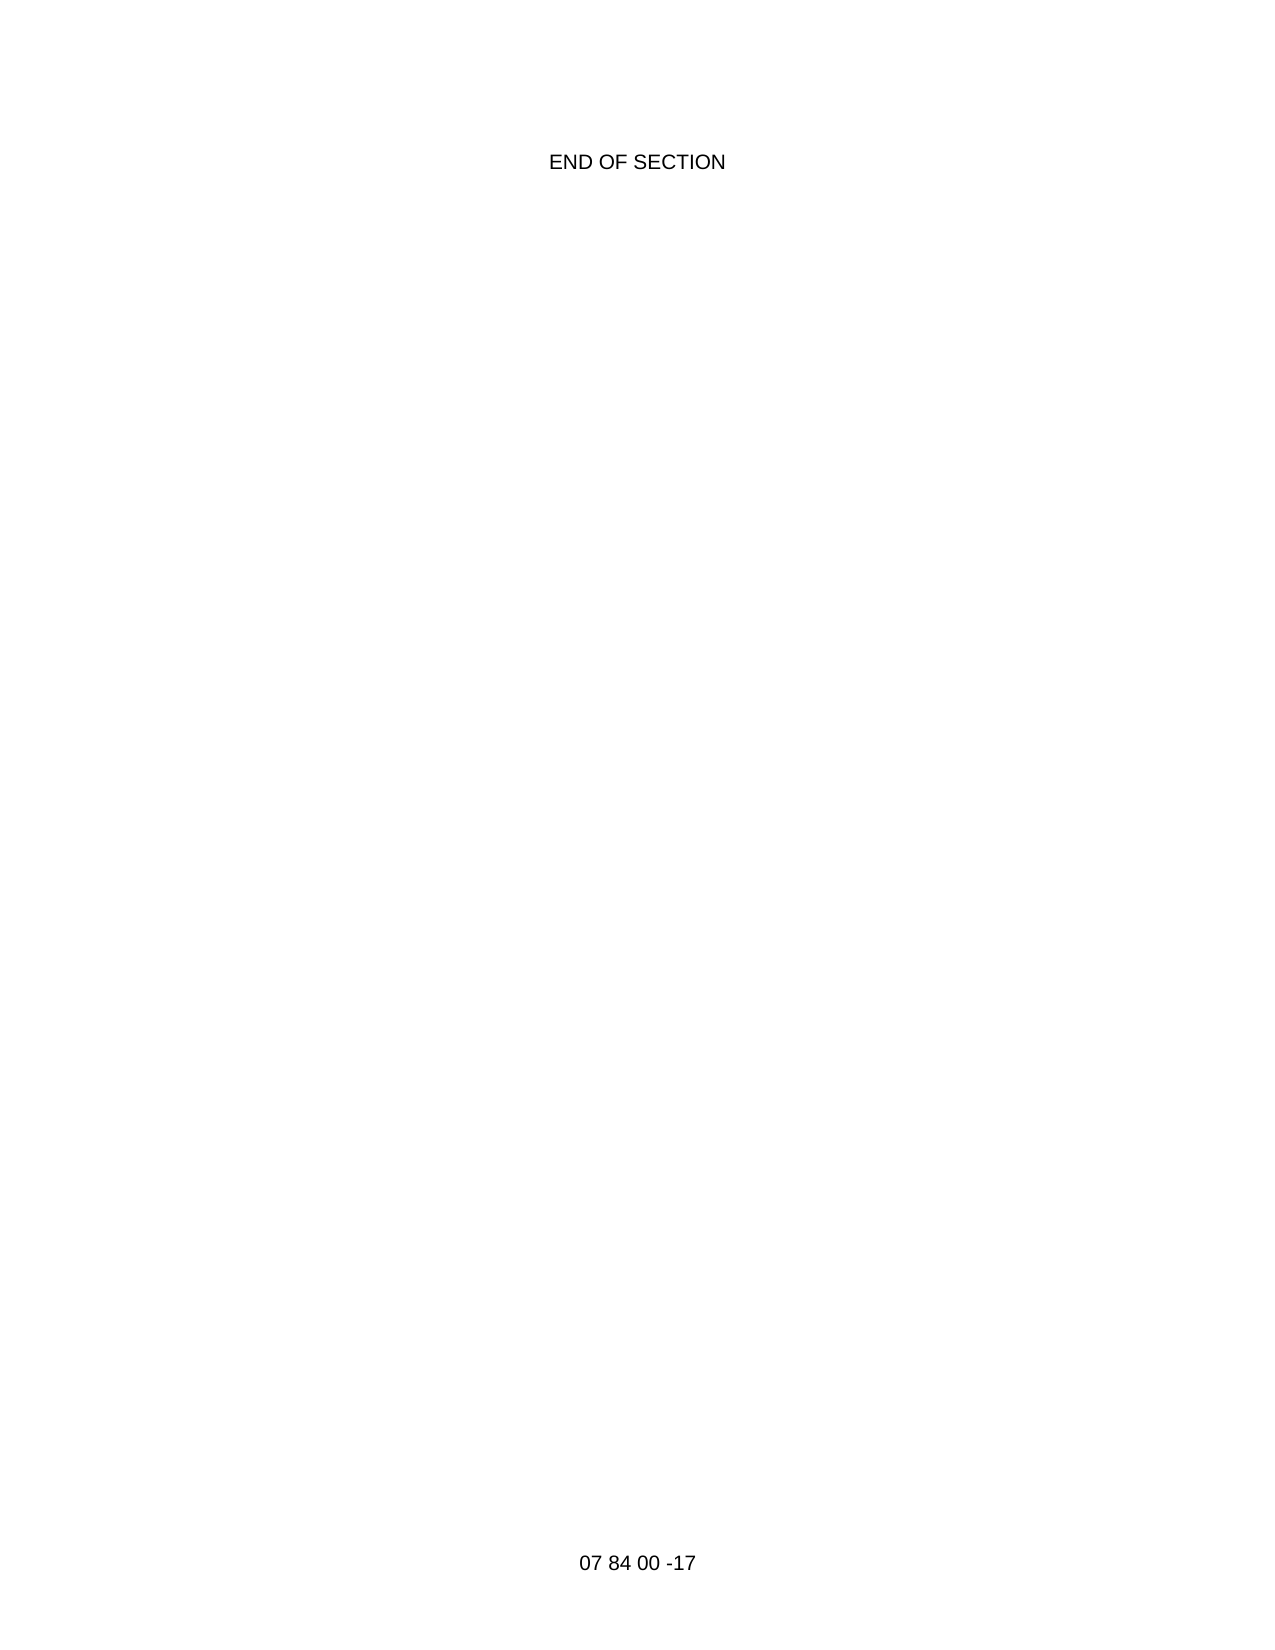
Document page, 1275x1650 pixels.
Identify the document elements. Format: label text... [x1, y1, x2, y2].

text END OF SECTION [150, 150, 1125, 174]
